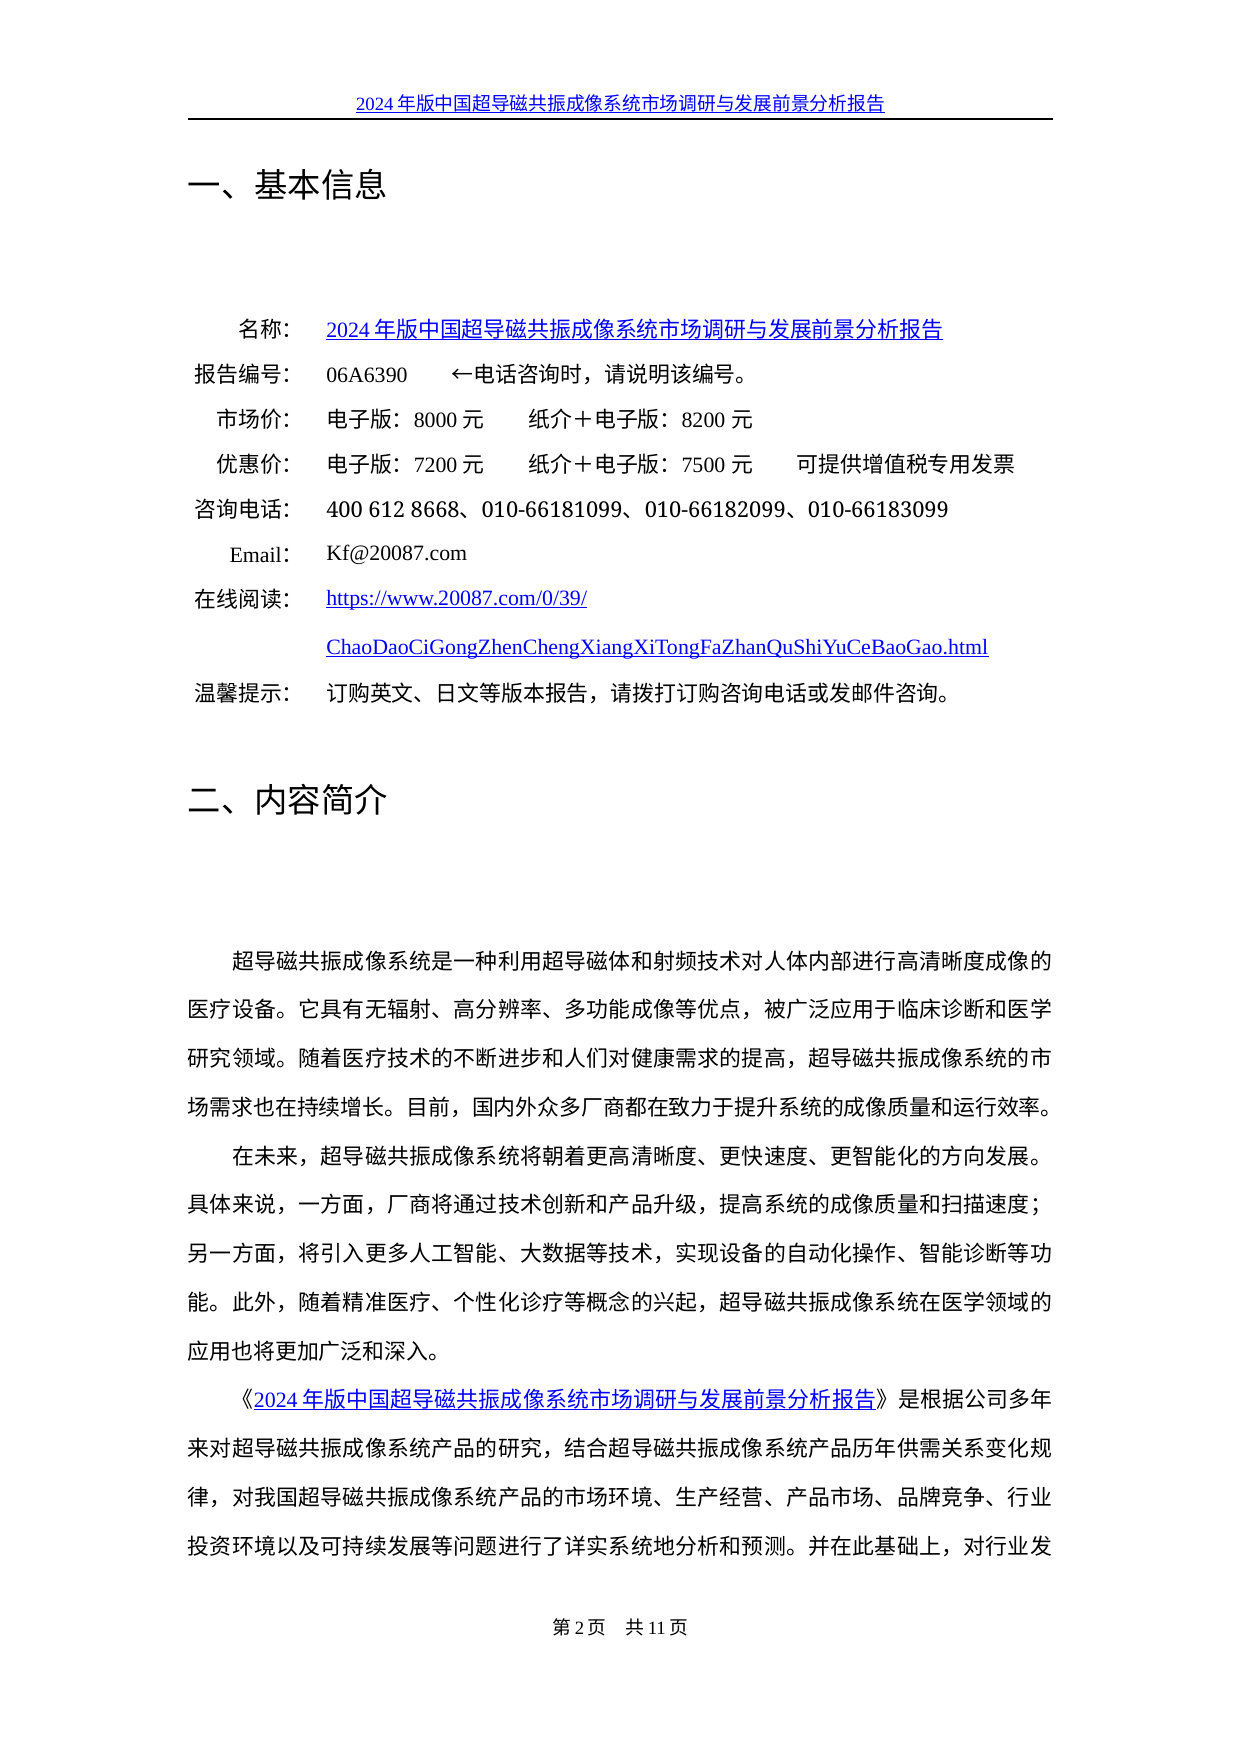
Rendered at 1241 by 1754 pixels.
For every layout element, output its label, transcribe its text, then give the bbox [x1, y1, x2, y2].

table_cell 在线阅读： [167, 582, 315, 675]
table_cell 温馨提示： [167, 675, 315, 720]
table_header 名称： [167, 312, 315, 357]
table_header 2024年版中国超导磁共振成像系统市场调研与发展前景分析报告 [315, 312, 1073, 357]
table_cell 报告编号： [167, 357, 315, 402]
table_cell Email： [167, 537, 315, 582]
title 一、基本信息 [187, 150, 1053, 215]
table_cell 咨询电话： [167, 492, 315, 537]
title 二、内容简介 [187, 766, 1053, 831]
table_cell 电子版：7200 元 纸介＋电子版：7500 元 可提供增值税专用发票 [315, 447, 1073, 492]
table_cell 订购英文、日文等版本报告，请拨打订购咨询电话或发邮件咨询。 [315, 675, 1073, 720]
table_cell 市场价： [167, 402, 315, 447]
table_cell Kf@20087.com [315, 537, 1073, 582]
table_cell [315, 582, 1073, 675]
table_cell 优惠价： [167, 447, 315, 492]
table_cell 400 612 8668、010-66181099、010-66182099、010-66183099 [315, 492, 1073, 537]
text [187, 943, 1053, 1561]
table_cell 06A6390 ←电话咨询时，请说明该编号。 [315, 357, 1073, 402]
table_cell 电子版：8000 元 纸介＋电子版：8200 元 [315, 402, 1073, 447]
